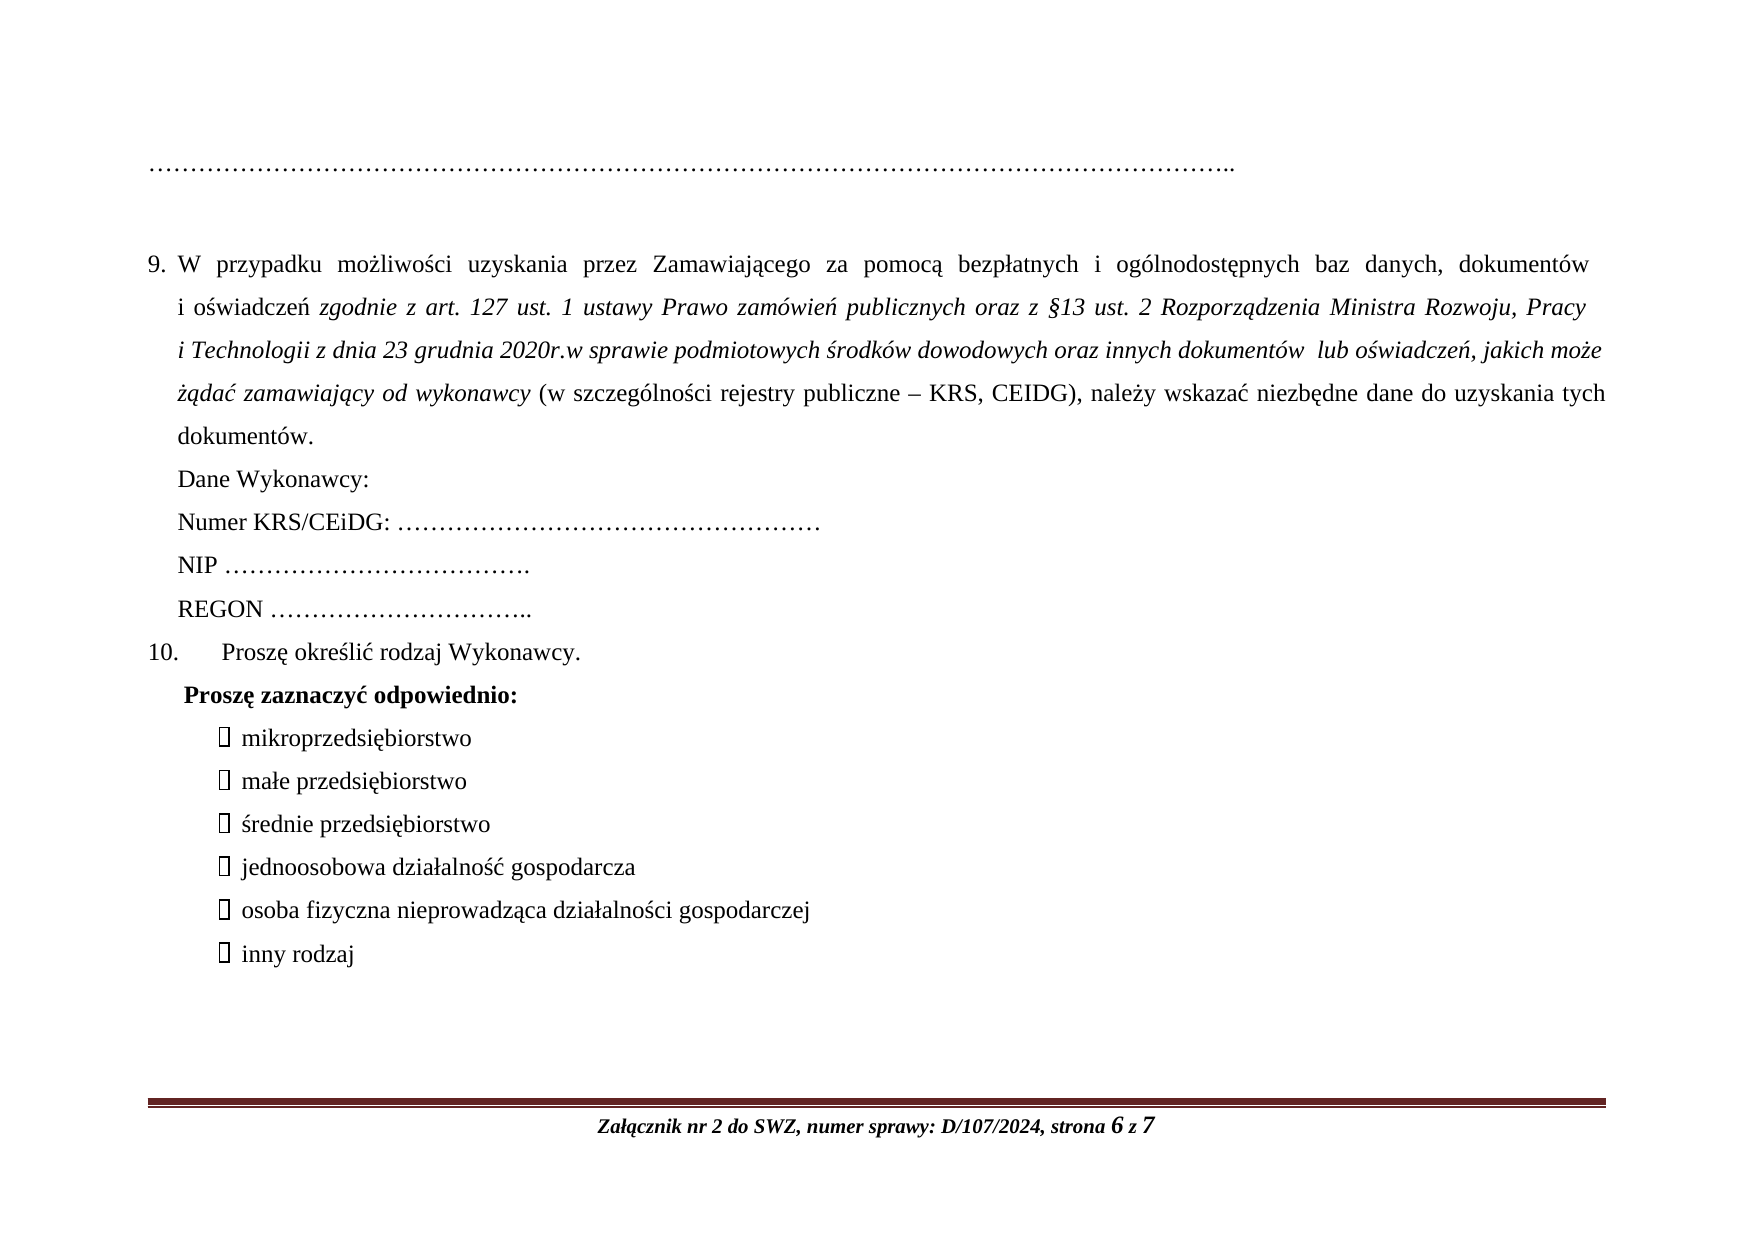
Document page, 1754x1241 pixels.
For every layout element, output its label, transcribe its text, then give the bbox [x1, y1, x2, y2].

text małe przedsiębiorstwo [223, 766, 1606, 795]
text mikroprzedsiębiorstwo [223, 723, 1606, 752]
list Proszę określić rodzaj Wykonawcy. [148, 637, 1606, 666]
text Numer KRS/CEiDG: …………………………………………… [177, 507, 1606, 536]
text Dane Wykonawcy: [177, 464, 1606, 493]
text jednoosobowa działalność gospodarcza [223, 852, 1606, 881]
text inny rodzaj [223, 939, 1606, 967]
text Proszę zaznaczyć odpowiednio: [177, 680, 1606, 709]
text osoba fizyczna nieprowadząca działalności gospodarczej [223, 896, 1606, 924]
text NIP ………………………………. [177, 551, 1606, 579]
text ………………………………………………………………………………………………………………….. [148, 148, 1606, 176]
list W przypadku możliwości uzyskania przez Zamawiającego za pomocą bezpłatnych i ogólnodostępnych baz danych, dokumentów i oświadczeń zgodnie z art. 127 ust. 1 ustawy Prawo zamówień publicznych oraz z §13 ust. 2 Rozporządzenia Ministra Rozwoju, Pracy i Technologii z dnia 23 grudnia 2020r.w sprawie podmiotowych środków dowodowych oraz innych dokumentów lub oświadczeń, jakich może żądać zamawiający od wykonawcy (w szczególności rejestry publiczne – KRS, CEIDG), należy wskazać niezbędne dane do uzyskania tych dokumentów. [148, 249, 1606, 450]
text REGON ………………………….. [177, 594, 1606, 622]
text średnie przedsiębiorstwo [223, 809, 1606, 838]
